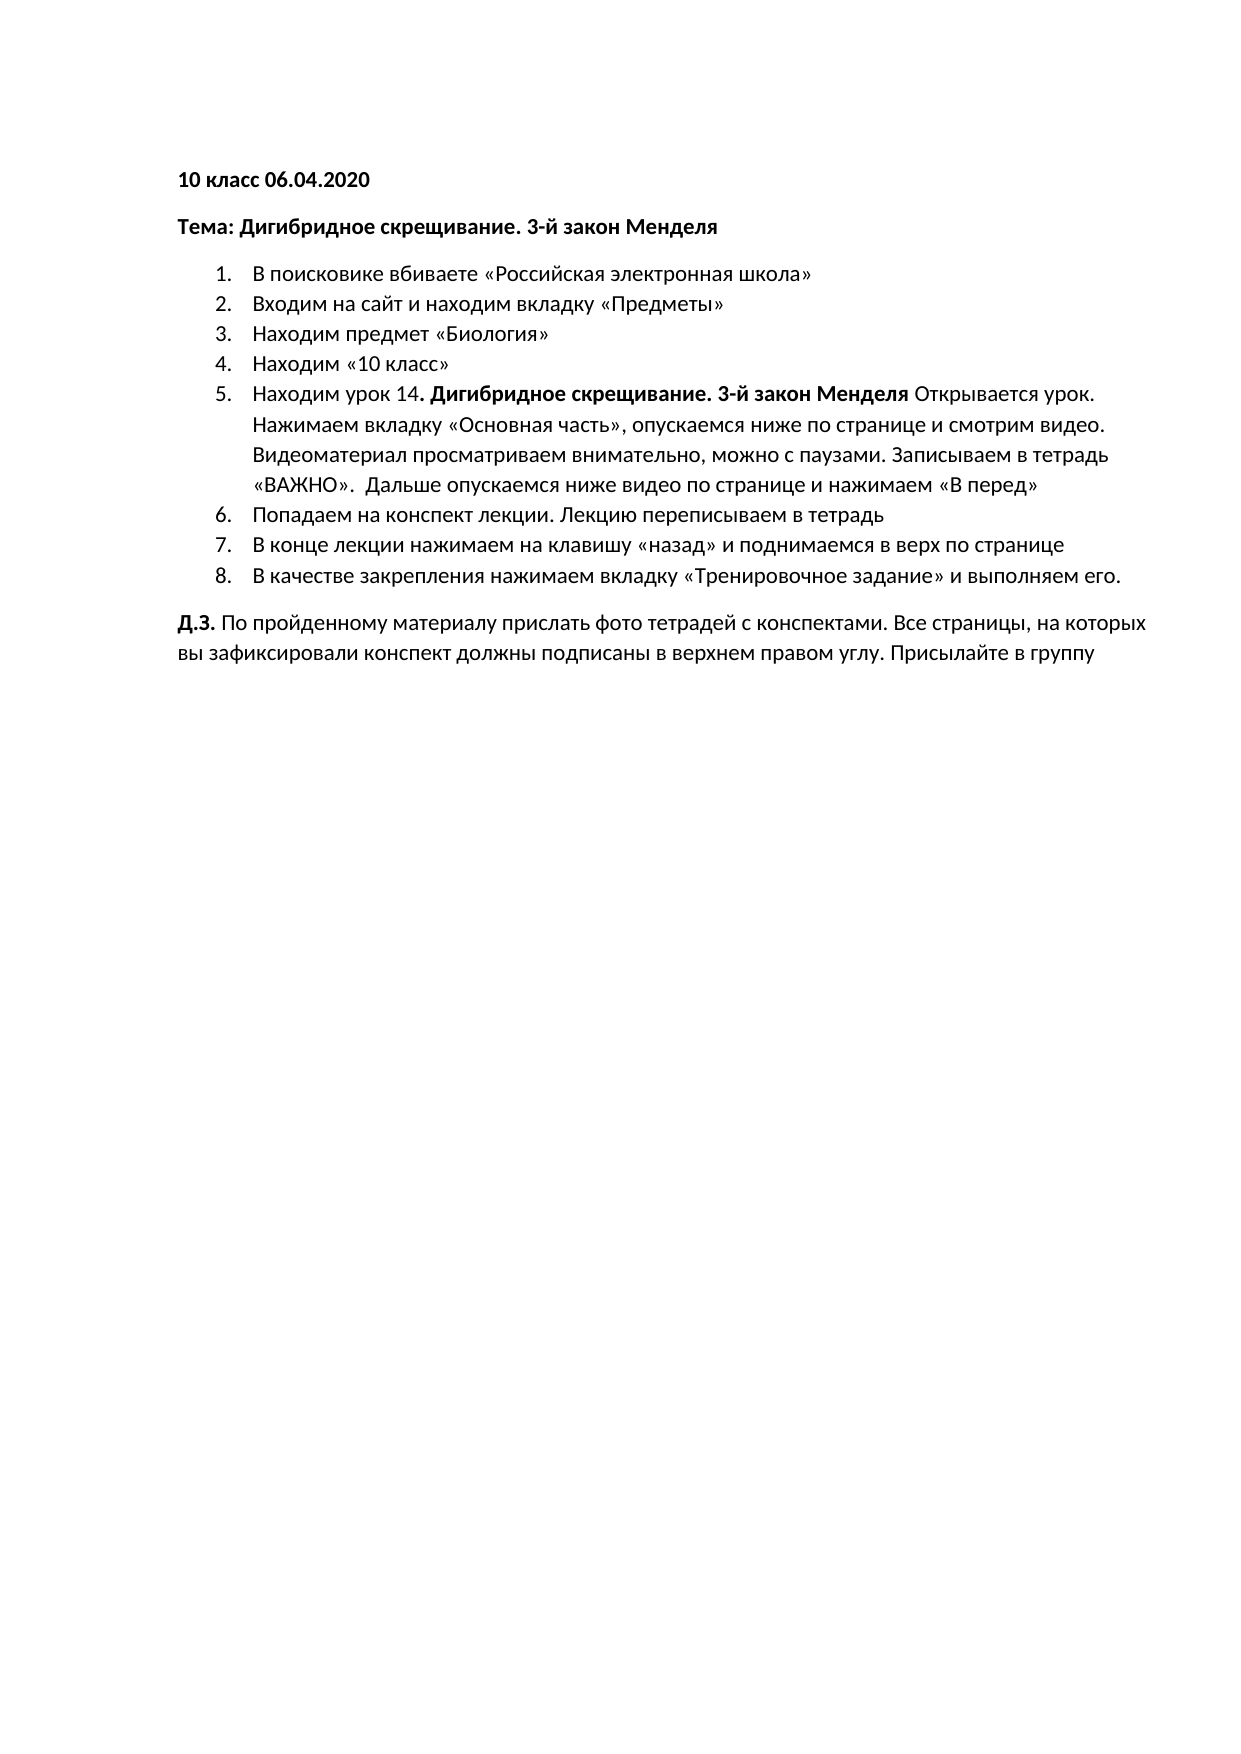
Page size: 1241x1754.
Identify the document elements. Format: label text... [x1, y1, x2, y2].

list Входим на сайт и находим вкладку «Предметы» [215, 289, 1152, 317]
list В конце лекции нажимаем на клавишу «назад» и поднимаемся в верх по странице [215, 531, 1152, 559]
list Попадаем на конспект лекции. Лекцию переписываем в тетрадь [215, 500, 1152, 528]
text Д.З. По пройденному материалу прислать фото тетрадей с конспектами. Все страницы, на которых вы зафиксировали конспект должны подписаны в верхнем правом углу. Присылайте в группу [177, 608, 1152, 666]
text 10 класс 06.04.2020 [177, 165, 1152, 193]
list В качестве закрепления нажимаем вкладку «Тренировочное задание» и выполняем его. [215, 561, 1152, 589]
list Находим урок 14. Дигибридное скрещивание. 3-й закон Менделя Открывается урок. Нажимаем вкладку «Основная часть», опускаемся ниже по странице и смотрим видео. Видеоматериал просматриваем внимательно, можно с паузами. Записываем в тетрадь «ВАЖНО». Дальше опускаемся ниже видео по странице и нажимаем «В перед» [215, 379, 1152, 498]
list Находим «10 класс» [215, 349, 1152, 377]
list В поисковике вбиваете «Российская электронная школа» [215, 259, 1152, 287]
list Находим предмет «Биология» [215, 319, 1152, 347]
text Тема: Дигибридное скрещивание. 3-й закон Менделя [177, 212, 1152, 240]
